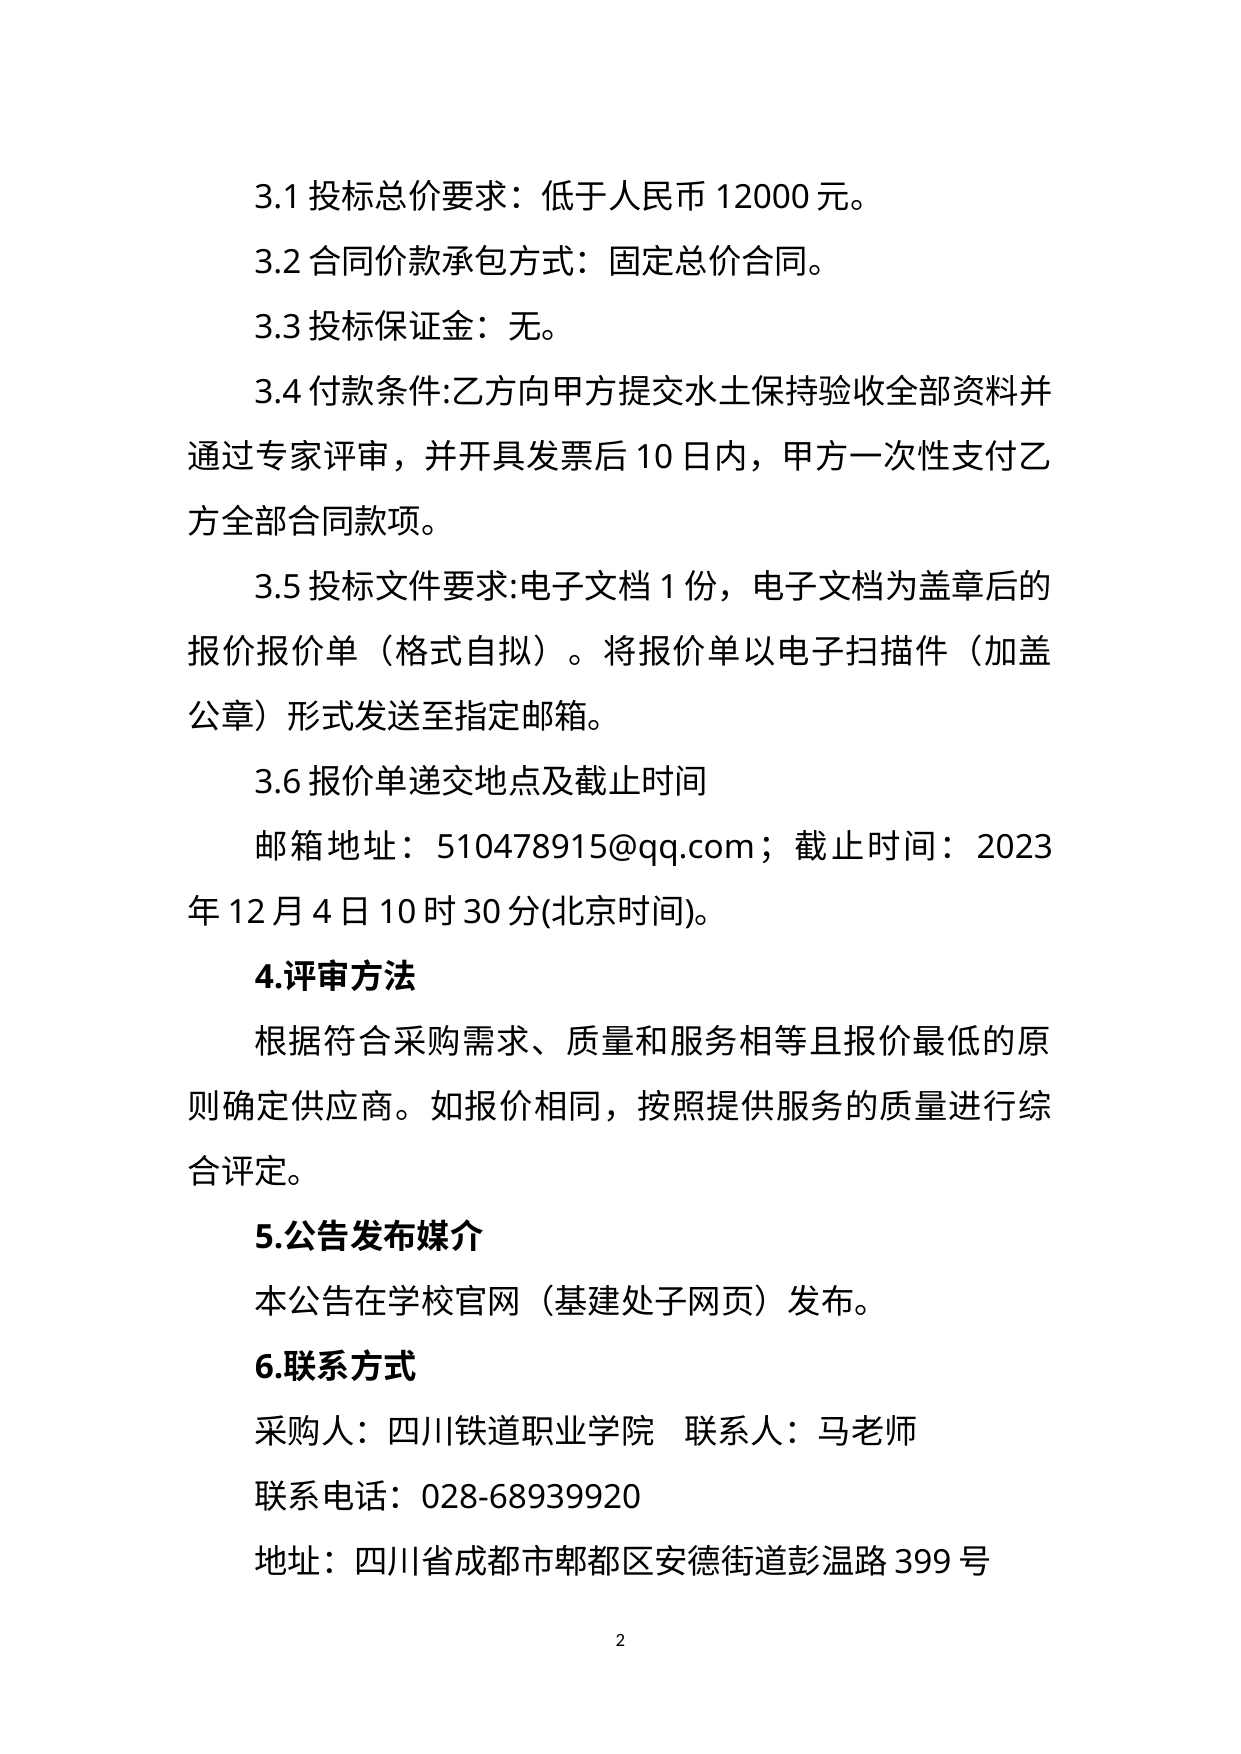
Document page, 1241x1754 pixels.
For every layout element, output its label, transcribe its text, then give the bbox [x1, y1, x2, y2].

text 3.5投标文件要求:电子文档1份，电子文档为盖章后的报价报价单（格式自拟）。将报价单以电子扫描件（加盖公章）形式发送至指定邮箱。 [187, 552, 1053, 747]
text 4.评审方法 [187, 942, 1053, 1007]
text 地址：四川省成都市郫都区安德街道彭温路399号 [187, 1527, 1053, 1592]
text 3.2合同价款承包方式：固定总价合同。 [187, 227, 1053, 292]
text 根据符合采购需求、质量和服务相等且报价最低的原则确定供应商。如报价相同，按照提供服务的质量进行综合评定。 [187, 1007, 1053, 1202]
text 3.3投标保证金：无。 [187, 292, 1053, 357]
text 本公告在学校官网（基建处子网页）发布。 [187, 1267, 1053, 1332]
text 邮箱地址：510478915@qq.com；截止时间：2023年12月4日10时30分(北京时间)。 [187, 812, 1053, 942]
text 联系电话：028-68939920 [187, 1462, 1053, 1527]
text 5.公告发布媒介 [187, 1202, 1053, 1267]
text 6.联系方式 [187, 1332, 1053, 1397]
text 3.4付款条件:乙方向甲方提交水土保持验收全部资料并通过专家评审，并开具发票后10日内，甲方一次性支付乙方全部合同款项。 [187, 357, 1053, 552]
text 采购人：四川铁道职业学院 联系人：马老师 [187, 1397, 1053, 1462]
text 3.6报价单递交地点及截止时间 [187, 747, 1053, 812]
text 3.1投标总价要求：低于人民币12000元。 [187, 162, 1053, 227]
